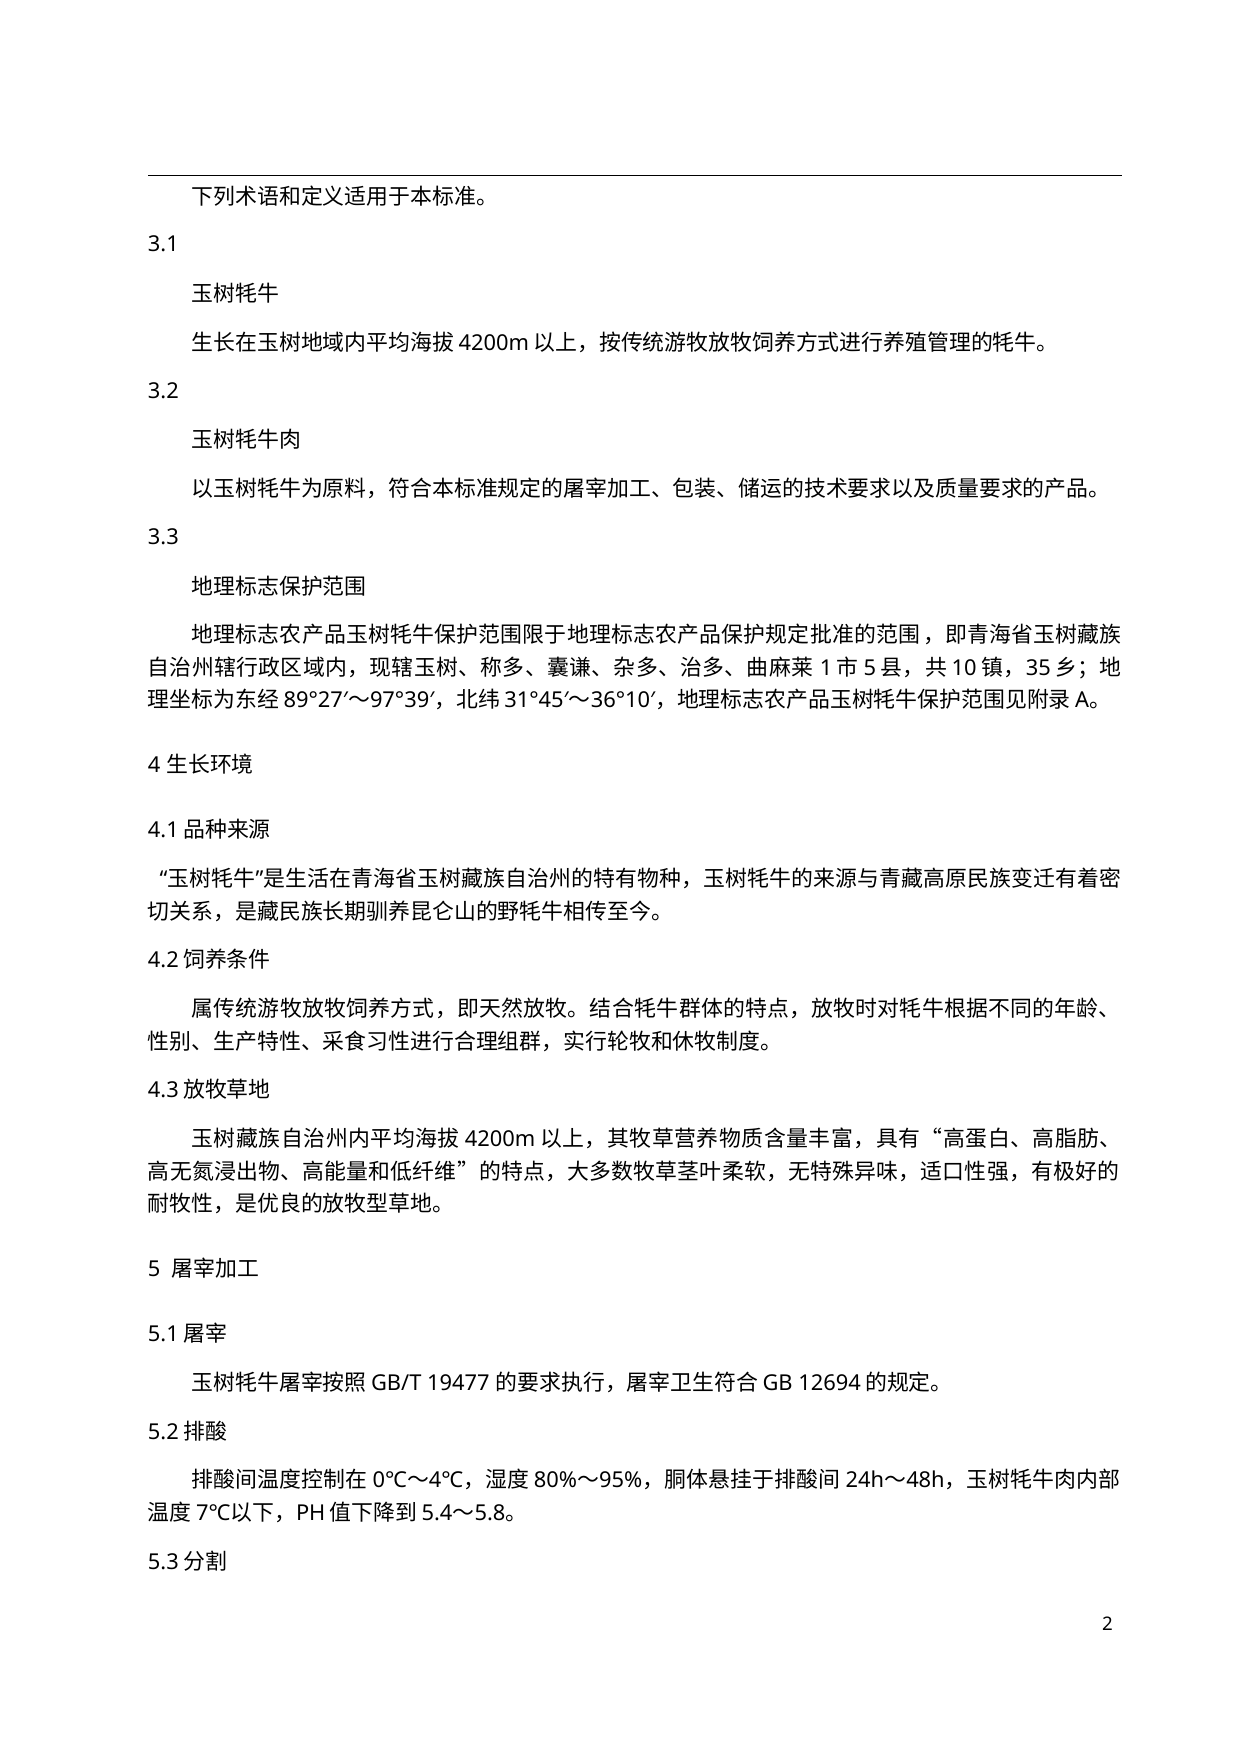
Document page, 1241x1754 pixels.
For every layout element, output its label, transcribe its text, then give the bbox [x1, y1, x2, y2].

text 生长在玉树地域内平均海拔4200m以上，按传统游牧放牧饲养方式进行养殖管理的牦牛。 [148, 324, 1122, 357]
list 玉树牦牛 [148, 276, 1122, 308]
list 地理标志保护范围 [148, 568, 1122, 601]
text “玉树牦牛”是生活在青海省玉树藏族自治州的特有物种，玉树牦牛的来源与青藏高原民族变迁有着密切关系，是藏民族长期驯养昆仑山的野牦牛相传至今。 [148, 861, 1122, 926]
text 属传统游牧放牧饲养方式，即天然放牧。结合牦牛群体的特点，放牧时对牦牛根据不同的年龄、性别、生产特性、采食习性进行合理组群，实行轮牧和休牧制度。 [148, 991, 1122, 1056]
list 3.1 [148, 227, 1122, 259]
text 以玉树牦牛为原料，符合本标准规定的屠宰加工、包装、储运的技术要求以及质量要求的产品。 [148, 471, 1122, 503]
text 地理标志农产品玉树牦牛保护范围限于地理标志农产品保护规定批准的范围，即青海省玉树藏族自治州辖行政区域内，现辖玉树、称多、囊谦、杂多、治多、曲麻莱1市5县，共10镇，35乡；地理坐标为东经89°27′～97°39′，北纬31°45′～36°10′，地理标志农产品玉树牦牛保护范围见附录A。 [148, 617, 1122, 714]
text 5.3分割 [148, 1543, 1122, 1576]
text 4.3放牧草地 [148, 1072, 1122, 1104]
text 玉树藏族自治州内平均海拔4200m以上，其牧草营养物质含量丰富，具有“高蛋白、高脂肪、高无氮浸出物、高能量和低纤维”的特点，大多数牧草茎叶柔软，无特殊异味，适口性强，有极好的耐牧性，是优良的放牧型草地。 [148, 1121, 1122, 1218]
text 排酸间温度控制在0℃～4℃，湿度80%～95%，胴体悬挂于排酸间24h～48h，玉树牦牛肉内部温度7℃以下，PH值下降到5.4～5.8。 [148, 1462, 1122, 1527]
list 5 屠宰加工 [148, 1251, 1122, 1283]
text 4.2饲养条件 [148, 942, 1122, 974]
list 4.1品种来源 [148, 812, 1122, 844]
text 5.2排酸 [148, 1413, 1122, 1446]
text 5.1屠宰 [148, 1316, 1122, 1348]
text 玉树牦牛屠宰按照GB/T 19477 的要求执行，屠宰卫生符合GB 12694的规定。 [148, 1364, 1122, 1397]
list 4 生长环境 [148, 747, 1122, 779]
list 3.3 [148, 519, 1122, 552]
text 3.2 [148, 373, 1122, 406]
text 玉树牦牛肉 [148, 422, 1122, 454]
text 下列术语和定义适用于本标准。 [148, 178, 1122, 211]
